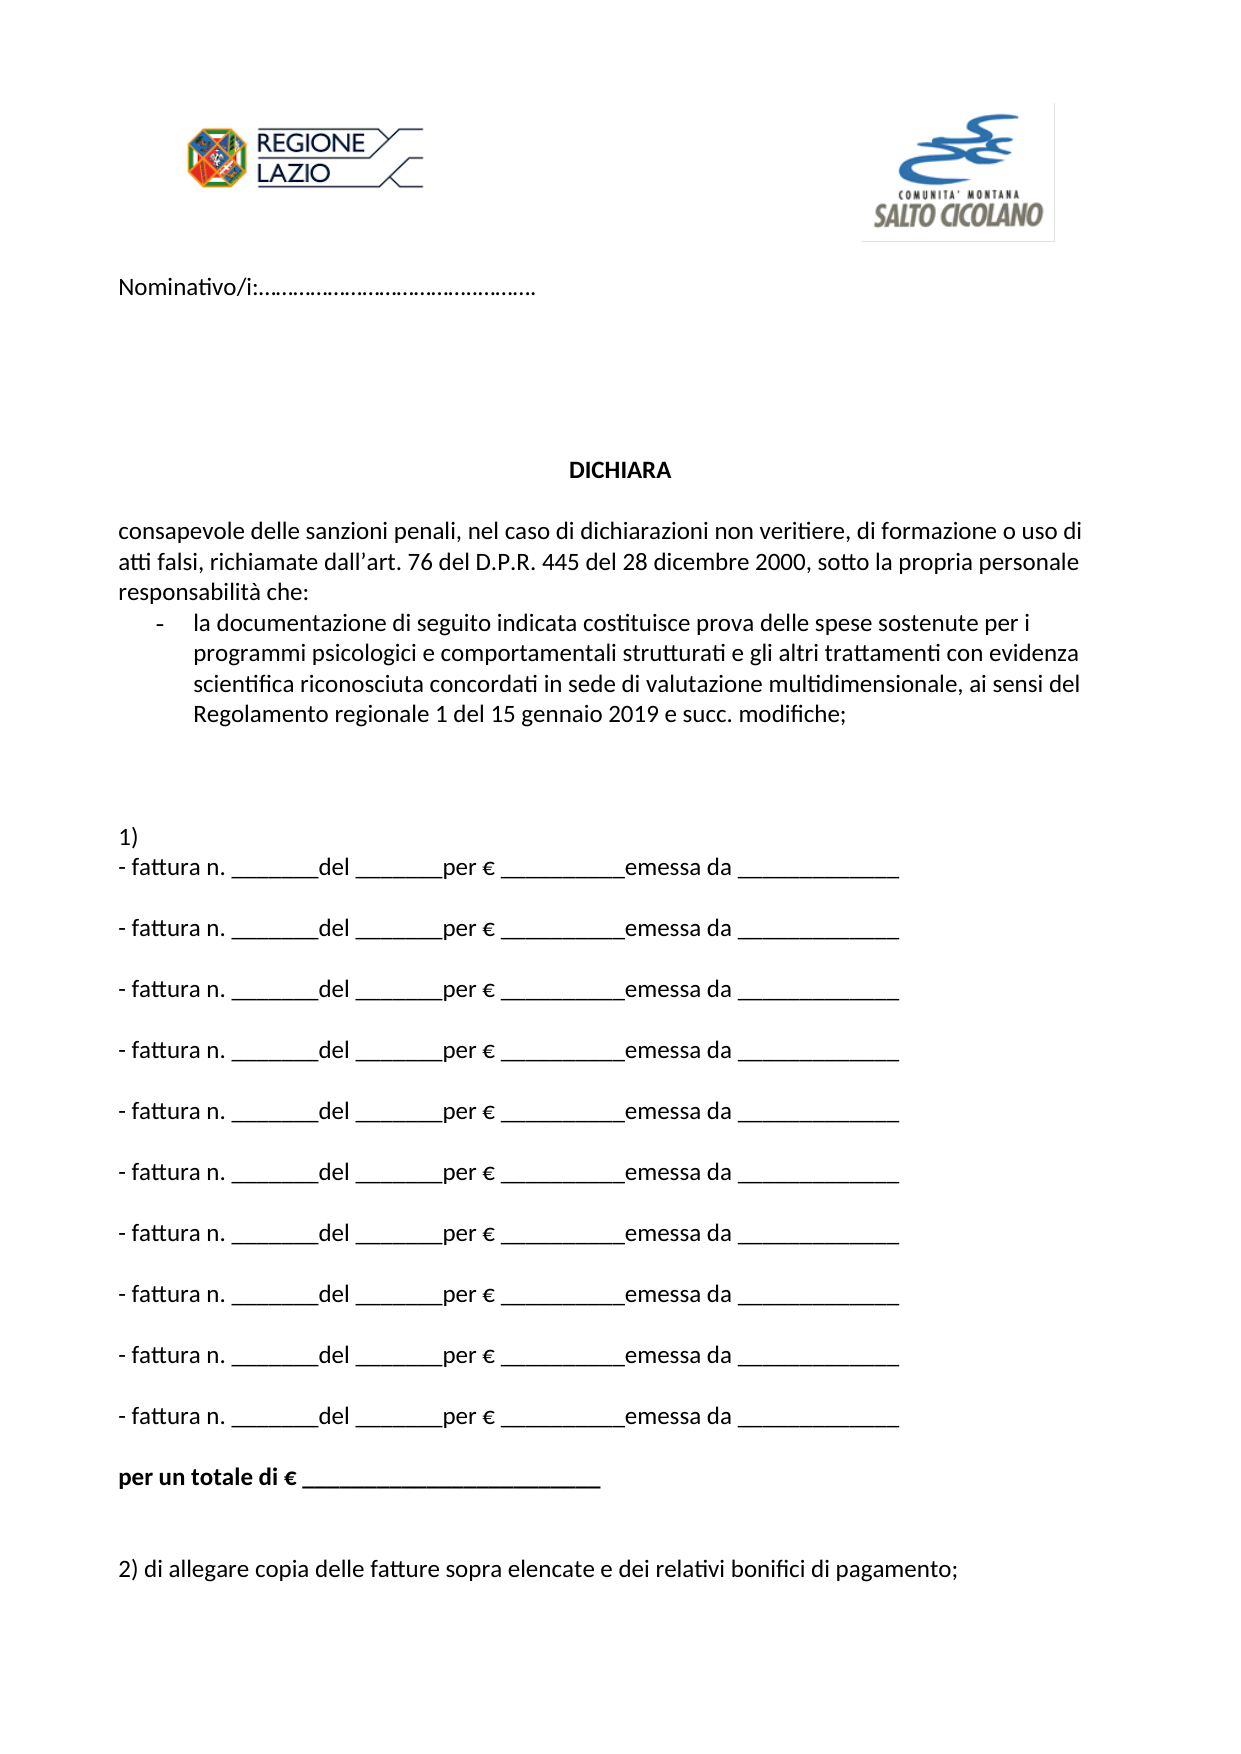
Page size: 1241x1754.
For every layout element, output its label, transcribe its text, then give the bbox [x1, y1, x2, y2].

text 2) di allegare copia delle fatture sopra elencate e dei relativi bonifici di pagamento; [118, 1553, 1122, 1584]
text - fattura n. _______del _______per € __________emessa da _____________ [118, 1034, 1122, 1065]
text - fattura n. _______del _______per € __________emessa da _____________ [118, 912, 1122, 943]
text - fattura n. _______del _______per € __________emessa da _____________ [118, 1339, 1122, 1370]
text - fattura n. _______del _______per € __________emessa da _____________ [118, 973, 1122, 1004]
picture [136, 73, 475, 243]
text - fattura n. _______del _______per € __________emessa da _____________ [118, 1401, 1122, 1431]
text per un totale di € ________________________ [118, 1462, 1122, 1492]
text - fattura n. _______del _______per € __________emessa da _____________ [118, 1095, 1122, 1126]
text - fattura n. _______del _______per € __________emessa da _____________ [118, 851, 1122, 882]
text consapevole delle sanzioni penali, nel caso di dichiarazioni non veritiere, di formazione o uso di atti falsi, richiamate dall’art. 76 del D.P.R. 445 del 28 dicembre 2000, sotto la propria personale responsabilità che: [118, 515, 1122, 607]
text 1) [118, 821, 1122, 851]
text - fattura n. _______del _______per € __________emessa da _____________ [118, 1217, 1122, 1248]
text Nominativo/i:………………………………..………. [118, 271, 1122, 302]
text DICHIARA [118, 454, 1122, 485]
list la documentazione di seguito indicata costituisce prova delle spese sostenute per i programmi psicologici e comportamentali strutturati e gli altri trattamenti con evidenza scientifica riconosciuta concordati in sede di valutazione multidimensionale, ai sensi del Regolamento regionale 1 del 15 gennaio 2019 e succ. modifiche; [156, 607, 1122, 729]
text - fattura n. _______del _______per € __________emessa da _____________ [118, 1278, 1122, 1309]
picture [861, 103, 1056, 243]
text - fattura n. _______del _______per € __________emessa da _____________ [118, 1156, 1122, 1187]
